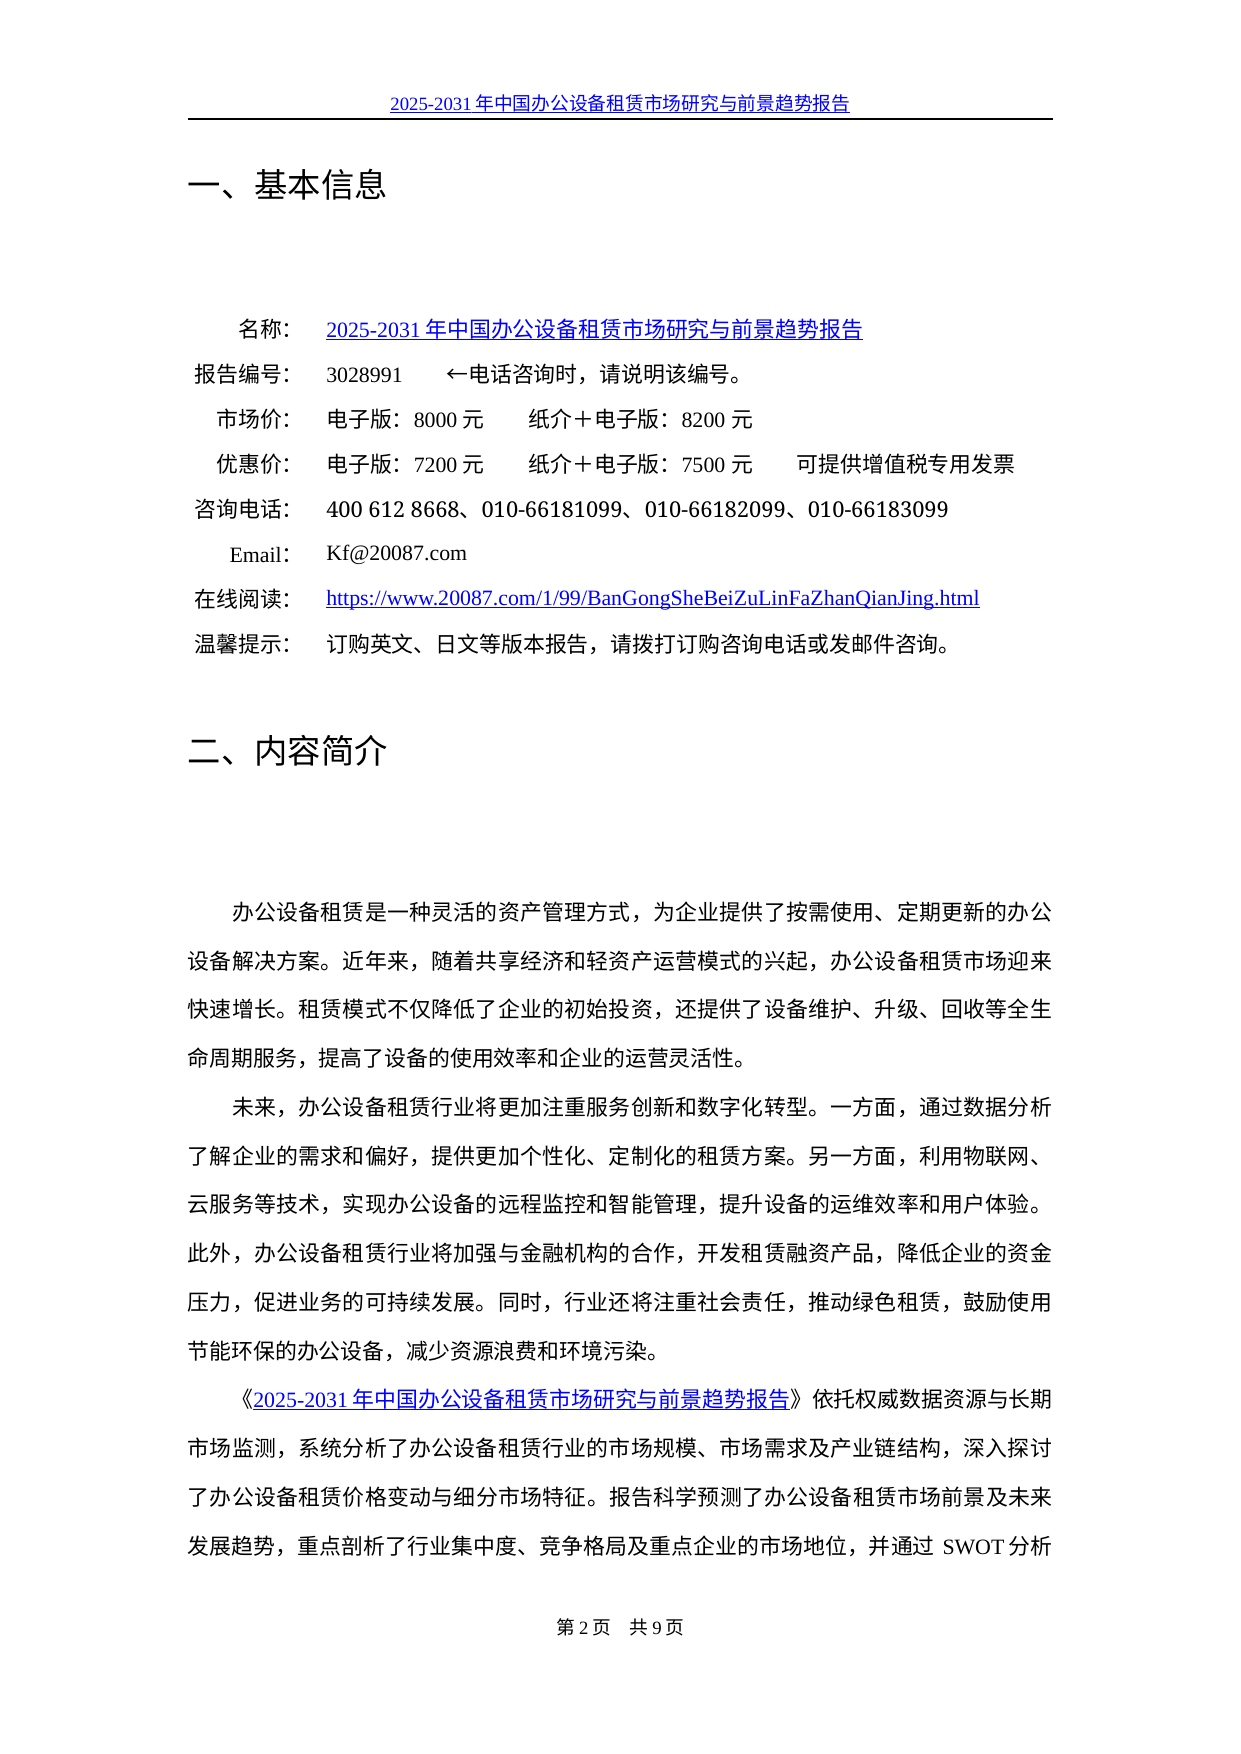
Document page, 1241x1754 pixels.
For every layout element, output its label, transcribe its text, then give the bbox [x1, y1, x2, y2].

table_cell 3028991 ←电话咨询时，请说明该编号。 [315, 357, 1073, 402]
table_cell 电子版：8000 元 纸介＋电子版：8200 元 [315, 402, 1073, 447]
table_cell 电子版：7200 元 纸介＋电子版：7500 元 可提供增值税专用发票 [315, 447, 1073, 492]
title 二、内容简介 [187, 717, 1053, 782]
table_cell 400 612 8668、010-66181099、010-66182099、010-66183099 [315, 492, 1073, 537]
title 一、基本信息 [187, 150, 1053, 215]
table_cell 优惠价： [167, 447, 315, 492]
table_cell 在线阅读： [167, 582, 315, 627]
table_cell Email： [167, 537, 315, 582]
table_cell 温馨提示： [167, 627, 315, 672]
table_cell [315, 582, 1073, 627]
table_cell Kf@20087.com [315, 537, 1073, 582]
table_cell 订购英文、日文等版本报告，请拨打订购咨询电话或发邮件咨询。 [315, 627, 1073, 672]
table_cell 报告编号： [167, 357, 315, 402]
table_header 2025-2031年中国办公设备租赁市场研究与前景趋势报告 [315, 312, 1073, 357]
table_header 名称： [167, 312, 315, 357]
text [187, 894, 1053, 1561]
table_cell 咨询电话： [167, 492, 315, 537]
table_cell 市场价： [167, 402, 315, 447]
